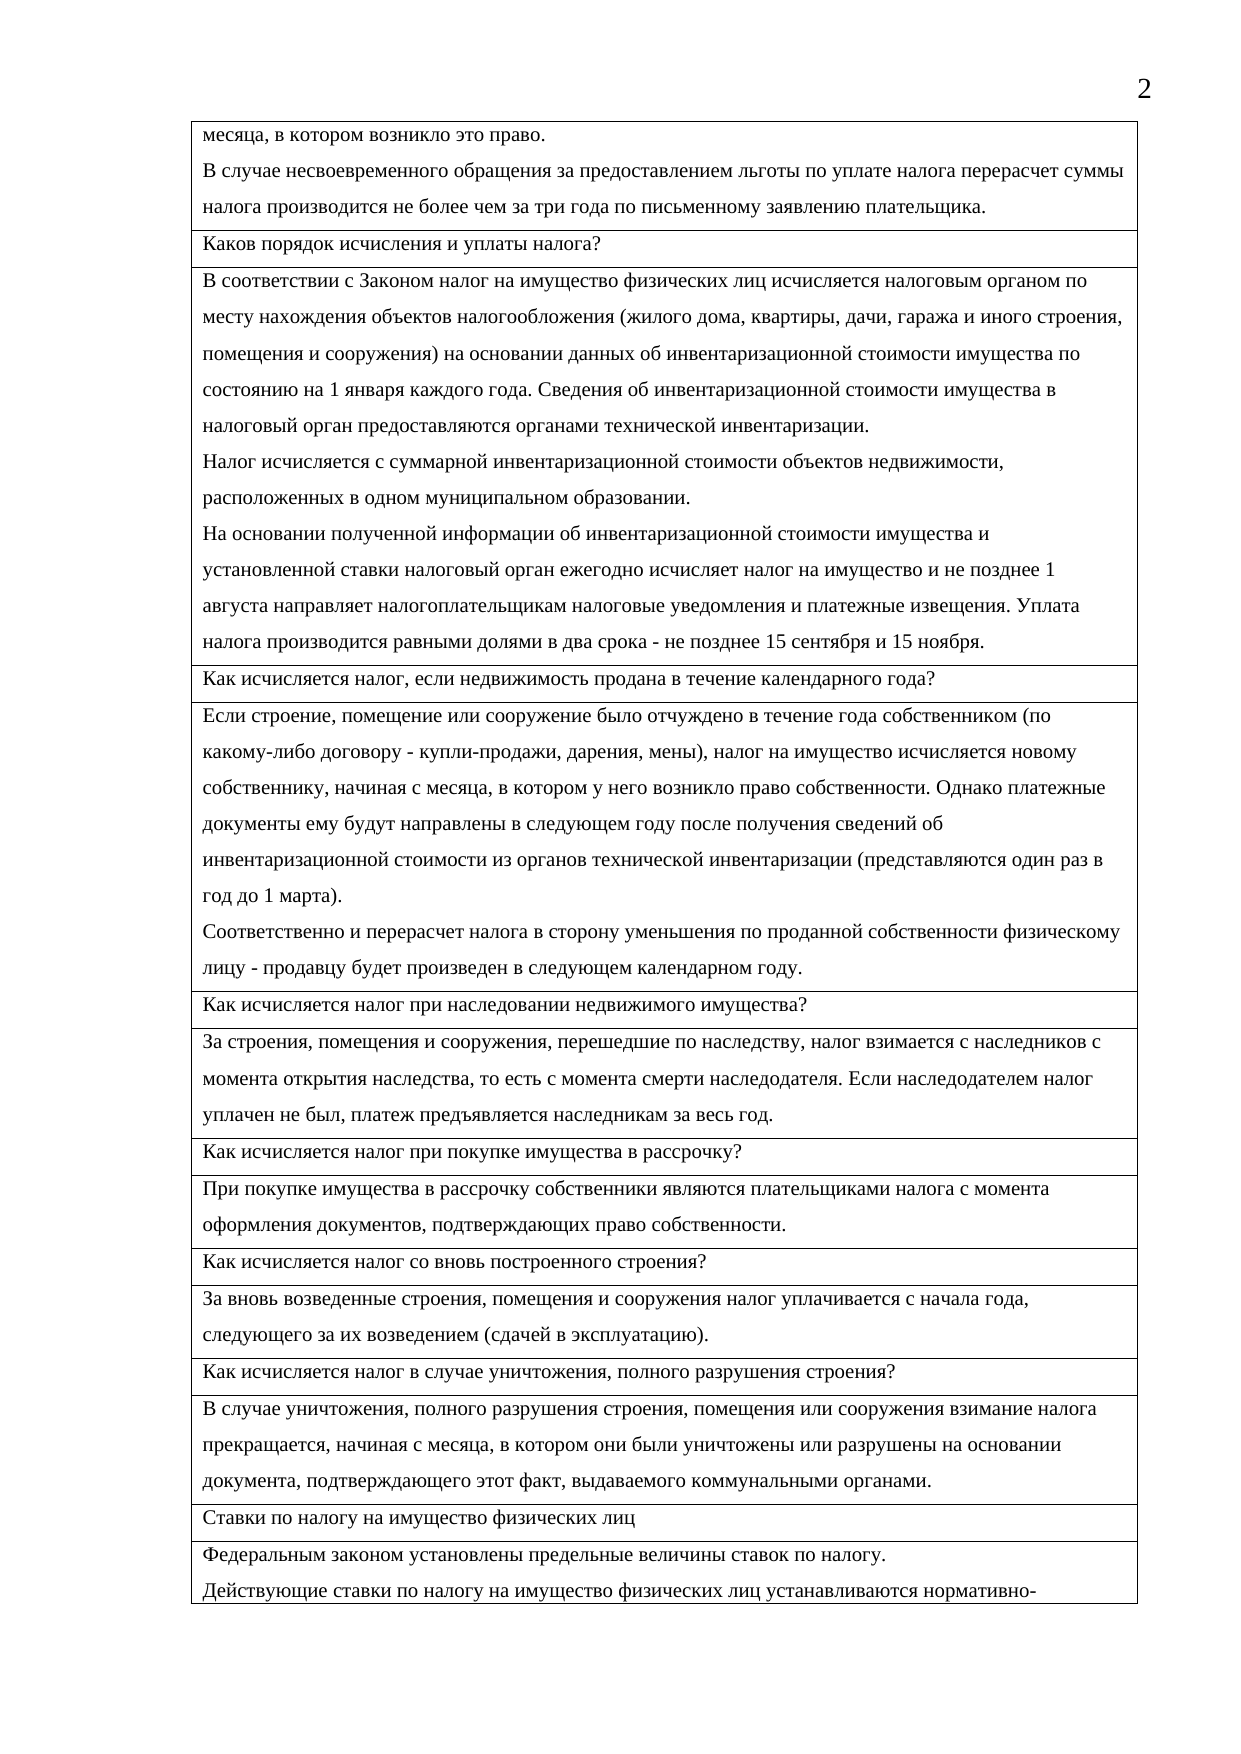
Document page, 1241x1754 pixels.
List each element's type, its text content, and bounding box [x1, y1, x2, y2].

table_cell В соответствии с Законом налог на имущество физических лиц исчисляется налоговым органом по месту нахождения объектов налогообложения (жилого дома, квартиры, дачи, гаража и иного строения, помещения и сооружения) на основании данных об инвентаризационной стоимости имущества по состоянию на 1 января каждого года. Сведения об инвентаризационной стоимости имущества в налоговый орган предоставляются органами технической инвентаризации. Налог исчисляется с суммарной инвентаризационной стоимости объектов недвижимости, расположенных в одном муниципальном образовании. На основании полученной информации об инвентаризационной стоимости имущества и установленной ставки налоговый орган ежегодно исчисляет налог на имущество и не позднее 1 августа направляет налогоплательщикам налоговые уведомления и платежные извещения. Уплата налога производится равными долями в два срока - не позднее 15 сентября и 15 ноября. [192, 268, 1137, 665]
table_cell Как исчисляется налог при наследовании недвижимого имущества? [192, 992, 1137, 1028]
table_cell Как исчисляется налог в случае уничтожения, полного разрушения строения? [192, 1359, 1137, 1395]
table_cell За вновь возведенные строения, помещения и сооружения налог уплачивается с начала года, следующего за их возведением (сдачей в эксплуатацию). [192, 1286, 1137, 1358]
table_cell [192, 1542, 1137, 1602]
table_cell Как исчисляется налог со вновь построенного строения? [192, 1249, 1137, 1285]
table_cell Как исчисляется налог, если недвижимость продана в течение календарного года? [192, 666, 1137, 702]
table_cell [192, 122, 1137, 230]
table_cell Как исчисляется налог при покупке имущества в рассрочку? [192, 1139, 1137, 1174]
table_cell Каков порядок исчисления и уплаты налога? [192, 231, 1137, 267]
table_cell За строения, помещения и сооружения, перешедшие по наследству, налог взимается с наследников с момента открытия наследства, то есть с момента смерти наследодателя. Если наследодателем налог уплачен не был, платеж предъявляется наследникам за весь год. [192, 1029, 1137, 1137]
table_cell Если строение, помещение или сооружение было отчуждено в течение года собственником (по какому-либо договору - купли-продажи, дарения, мены), налог на имущество исчисляется новому собственнику, начиная с месяца, в котором у него возникло право собственности. Однако платежные документы ему будут направлены в следующем году после получения сведений об инвентаризационной стоимости из органов технической инвентаризации (представляются один раз в год до 1 марта). Соответственно и перерасчет налога в сторону уменьшения по проданной собственности физическому лицу - продавцу будет произведен в следующем календарном году. [192, 703, 1137, 991]
table_cell В случае уничтожения, полного разрушения строения, помещения или сооружения взимание налога прекращается, начиная с месяца, в котором они были уничтожены или разрушены на основании документа, подтверждающего этот факт, выдаваемого коммунальными органами. [192, 1396, 1137, 1504]
table_cell Ставки по налогу на имущество физических лиц [192, 1505, 1137, 1541]
table_cell При покупке имущества в рассрочку собственники являются плательщиками налога с момента оформления документов, подтверждающих право собственности. [192, 1176, 1137, 1248]
